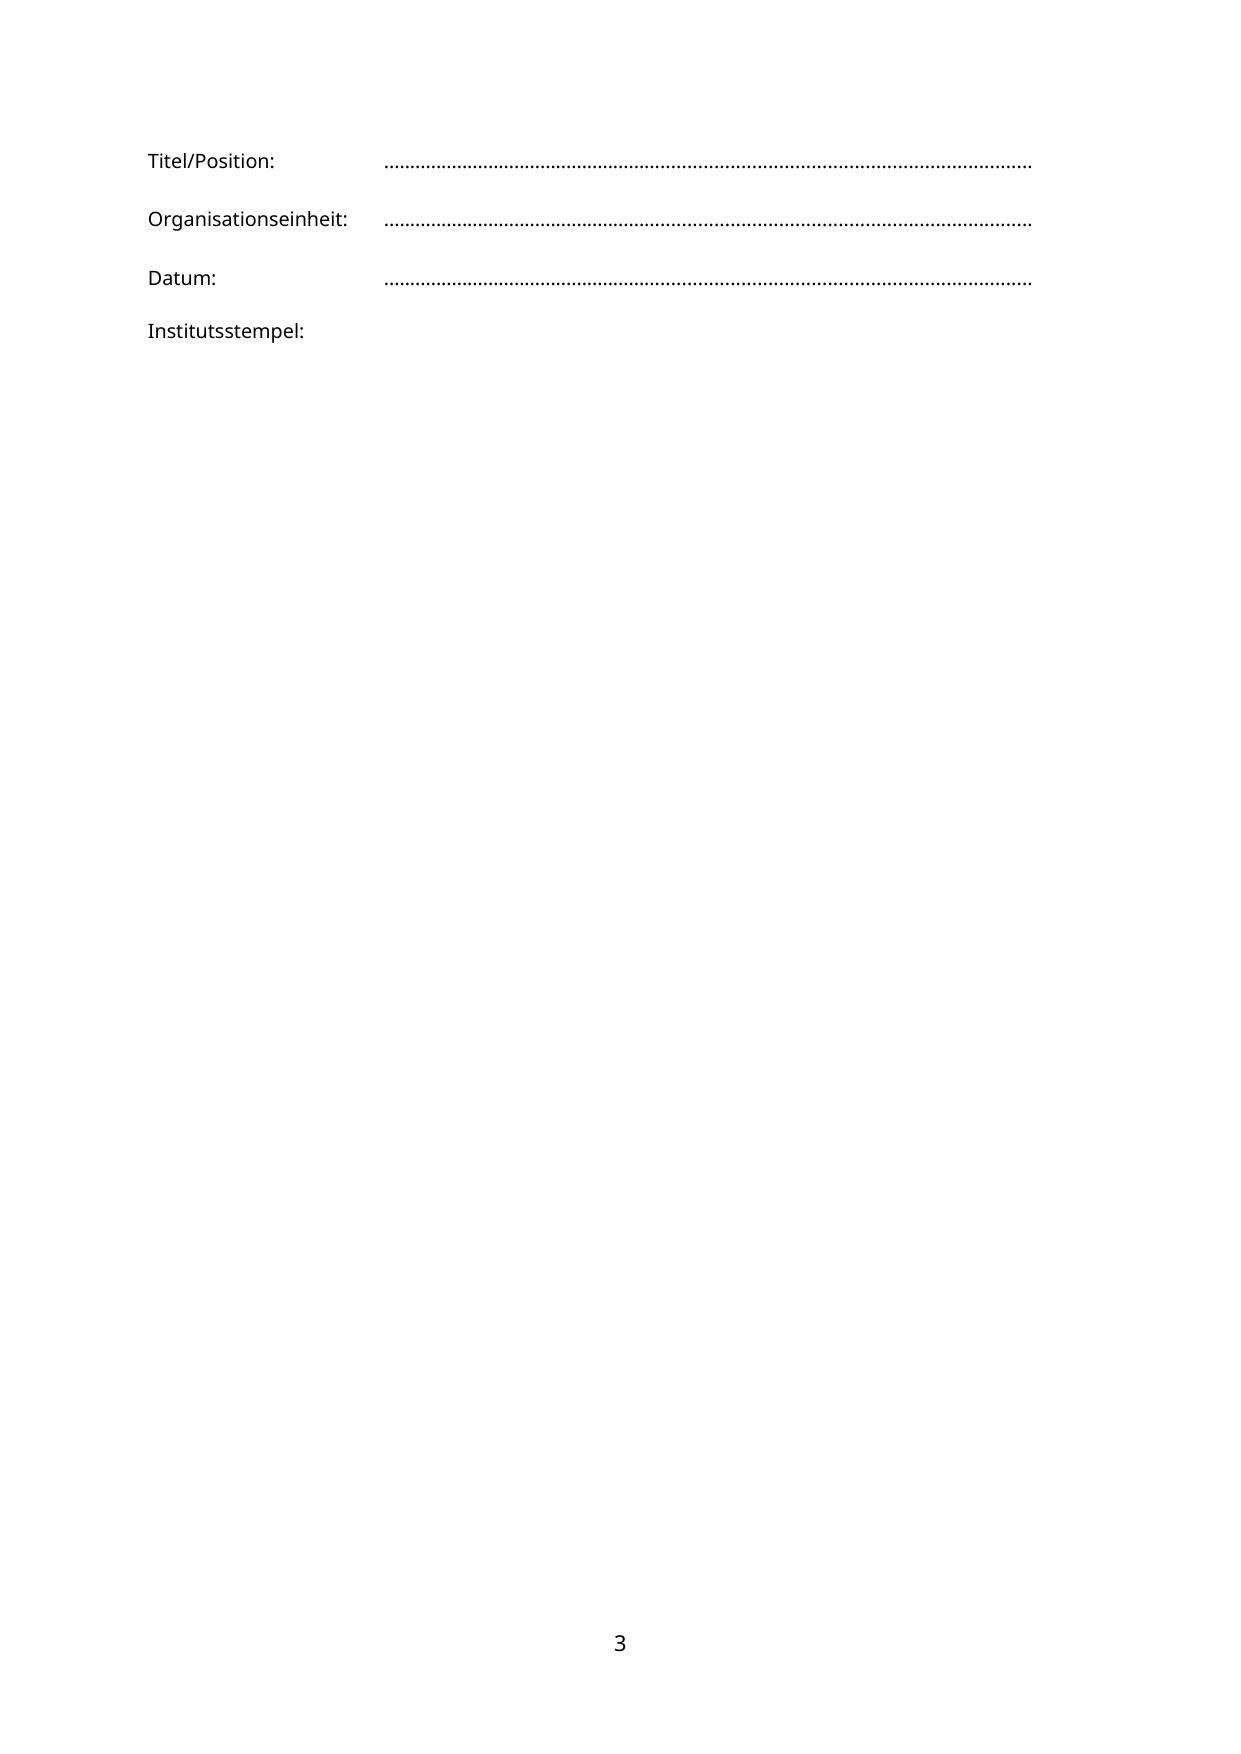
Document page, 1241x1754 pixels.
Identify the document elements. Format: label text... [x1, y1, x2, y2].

text Titel/Position: [148, 148, 1093, 174]
text Institutsstempel: [148, 318, 1093, 345]
text Organisationseinheit: [148, 206, 1093, 233]
text Datum: [148, 264, 1093, 291]
